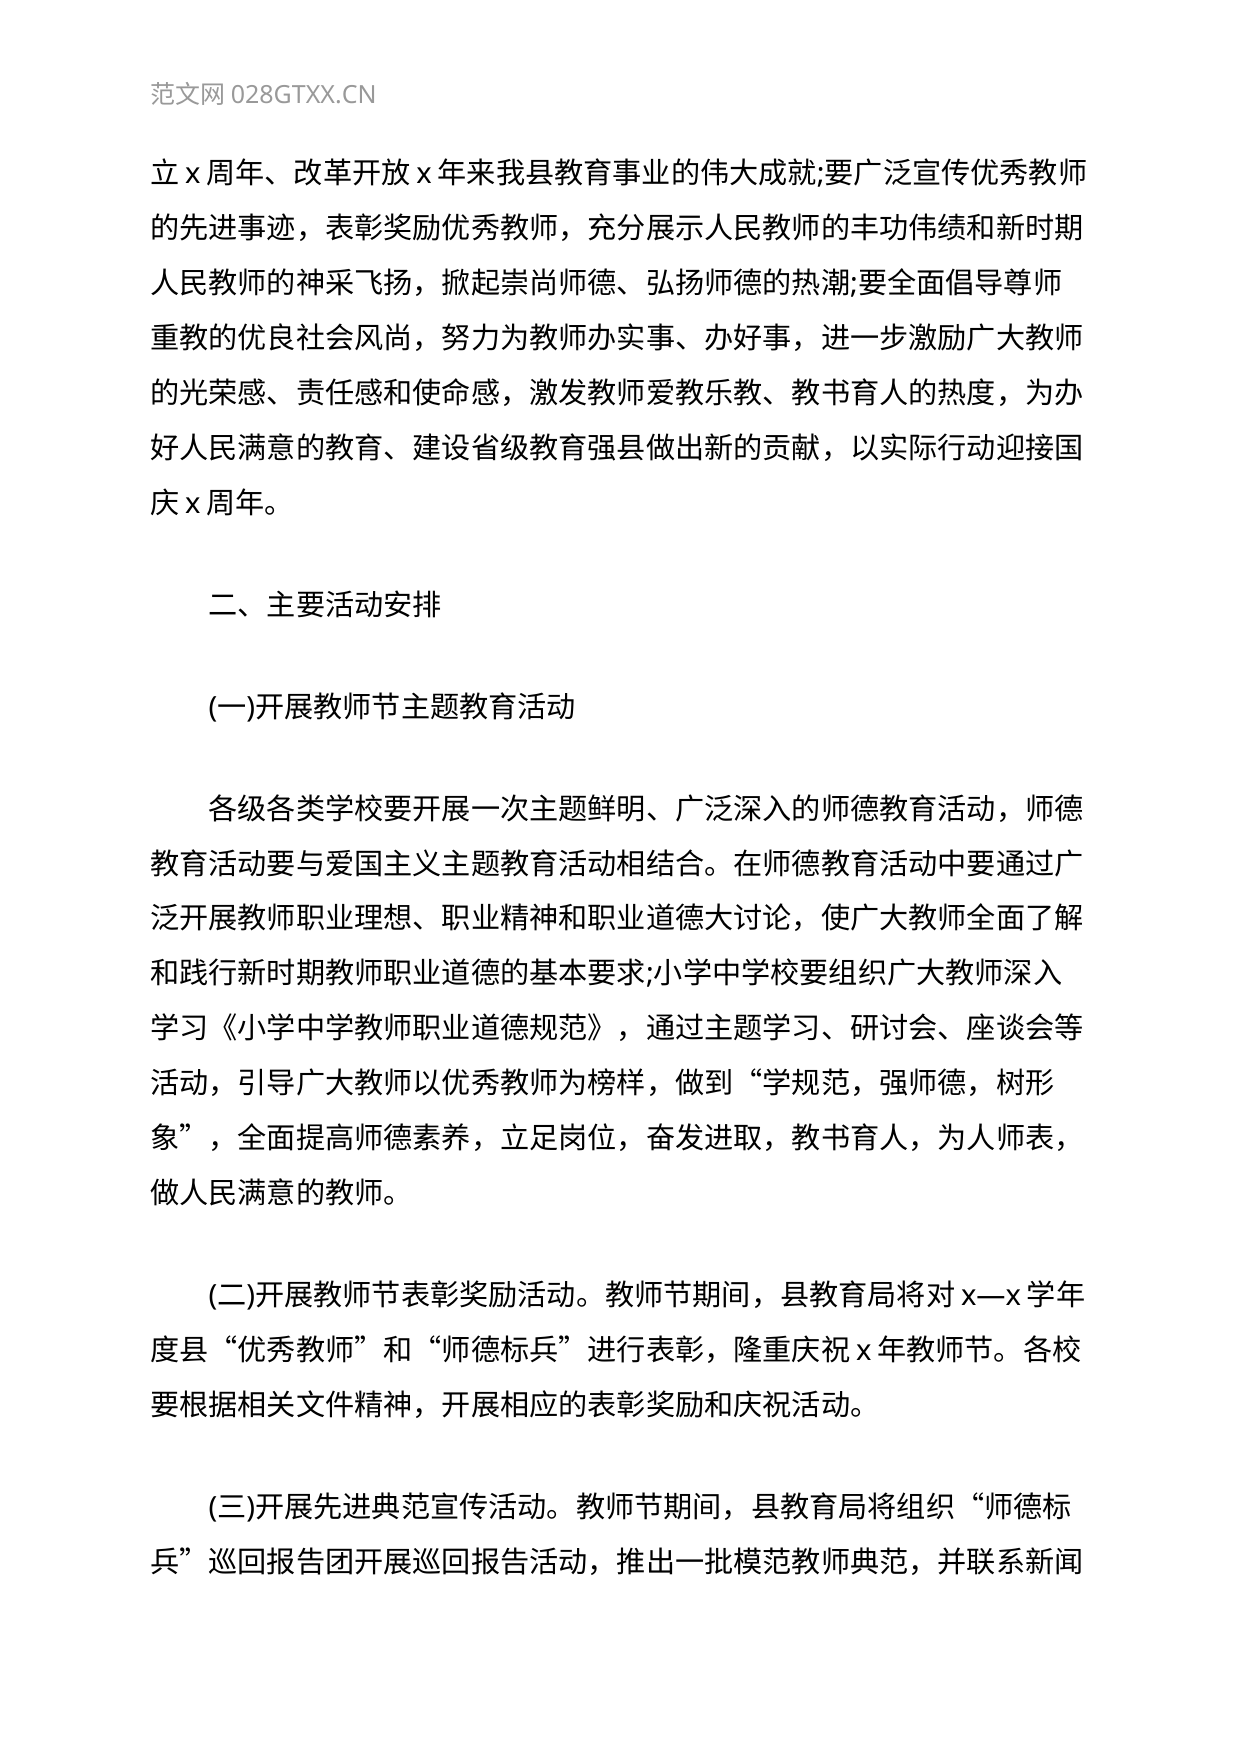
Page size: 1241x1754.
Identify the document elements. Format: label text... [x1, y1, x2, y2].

text 二、主要活动安排 [150, 582, 1090, 624]
text (二)开展教师节表彰奖励活动。教师节期间，县教育局将对x—x学年度县“优秀教师”和“师德标兵”进行表彰，隆重庆祝x年教师节。各校要根据相关文件精神，开展相应的表彰奖励和庆祝活动。 [150, 1271, 1090, 1424]
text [150, 150, 1090, 522]
text (一)开展教师节主题教育活动 [150, 683, 1090, 726]
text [150, 1483, 1090, 1581]
text 各级各类学校要开展一次主题鲜明、广泛深入的师德教育活动，师德教育活动要与爱国主义主题教育活动相结合。在师德教育活动中要通过广泛开展教师职业理想、职业精神和职业道德大讨论，使广大教师全面了解和践行新时期教师职业道德的基本要求;小学中学校要组织广大教师深入学习《小学中学教师职业道德规范》，通过主题学习、研讨会、座谈会等活动，引导广大教师以优秀教师为榜样，做到“学规范，强师德，树形象”，全面提高师德素养，立足岗位，奋发进取，教书育人，为人师表，做人民满意的教师。 [150, 785, 1090, 1212]
